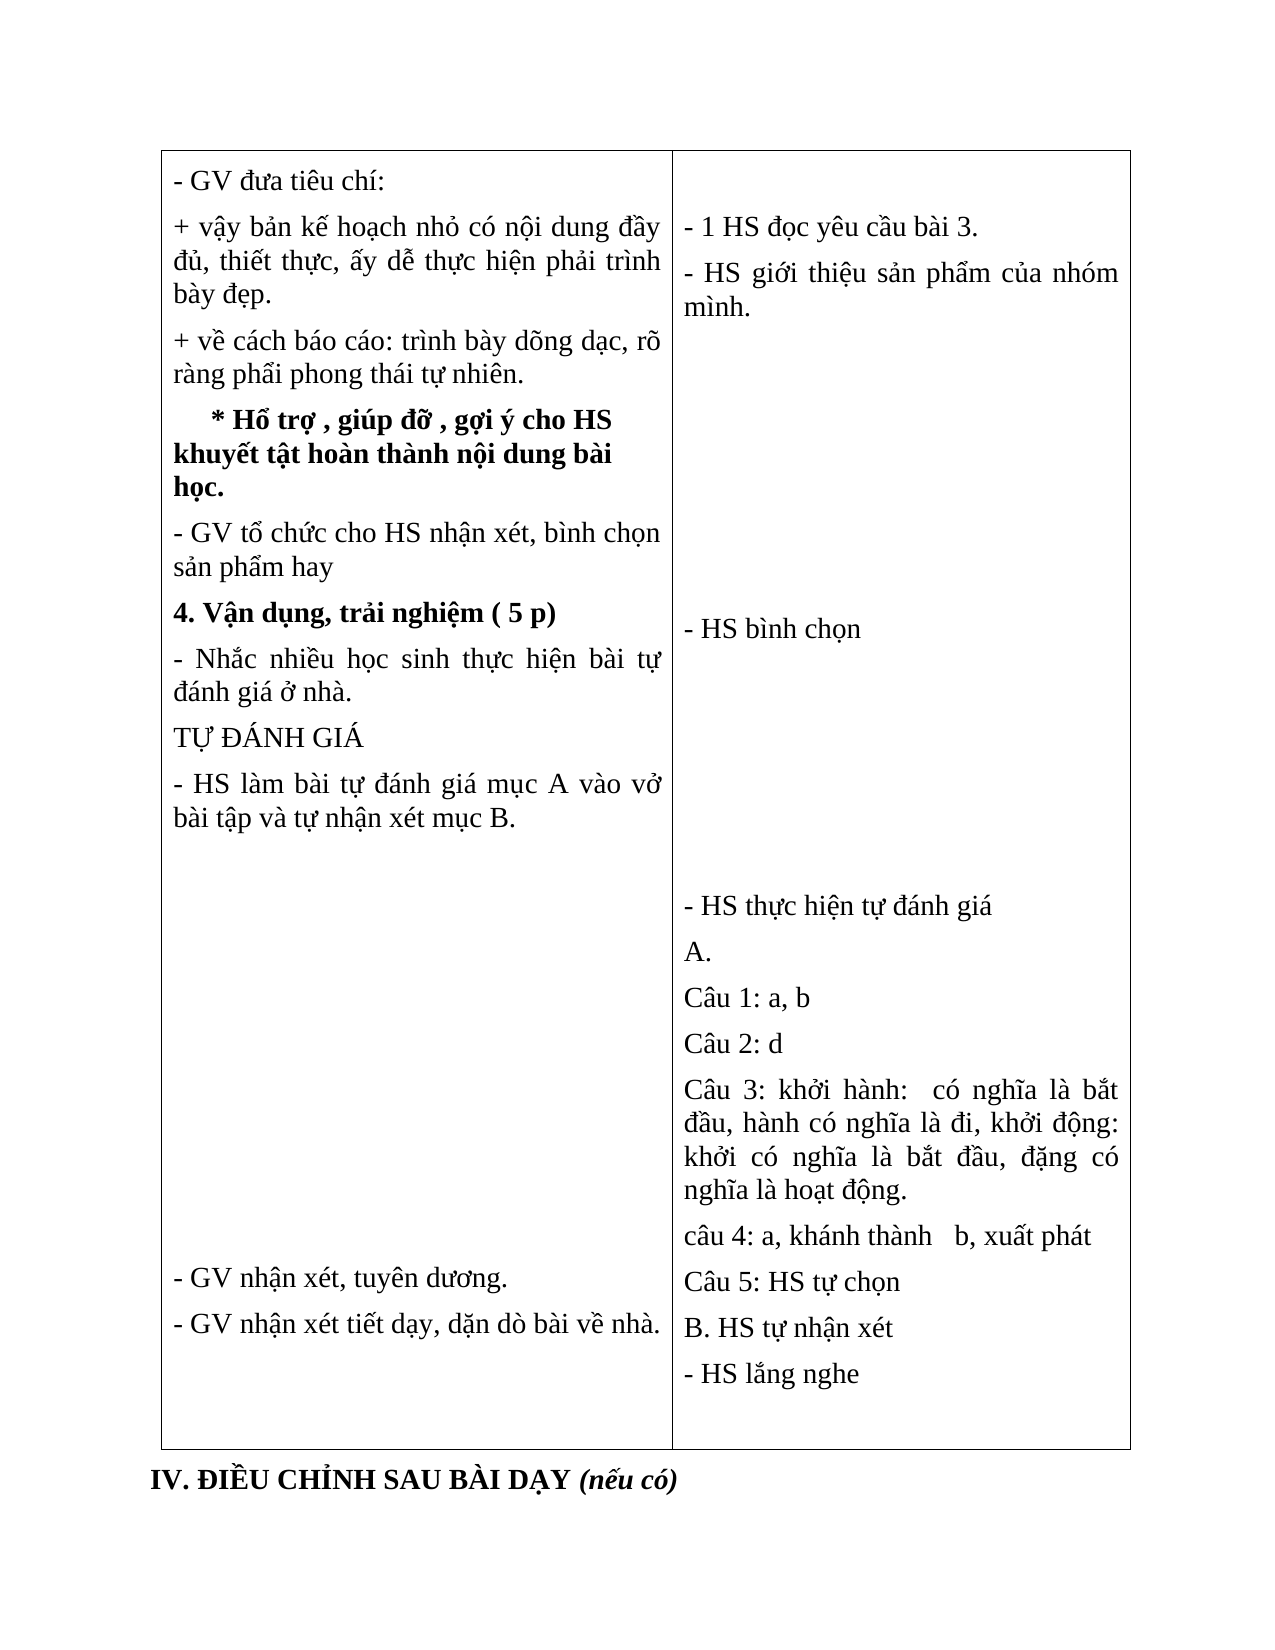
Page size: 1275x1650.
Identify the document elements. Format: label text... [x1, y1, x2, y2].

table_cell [673, 151, 1130, 1449]
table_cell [162, 151, 672, 1449]
text IV. ĐIỀU CHỈNH SAU BÀI DẠY (nếu có) [150, 1462, 1125, 1496]
